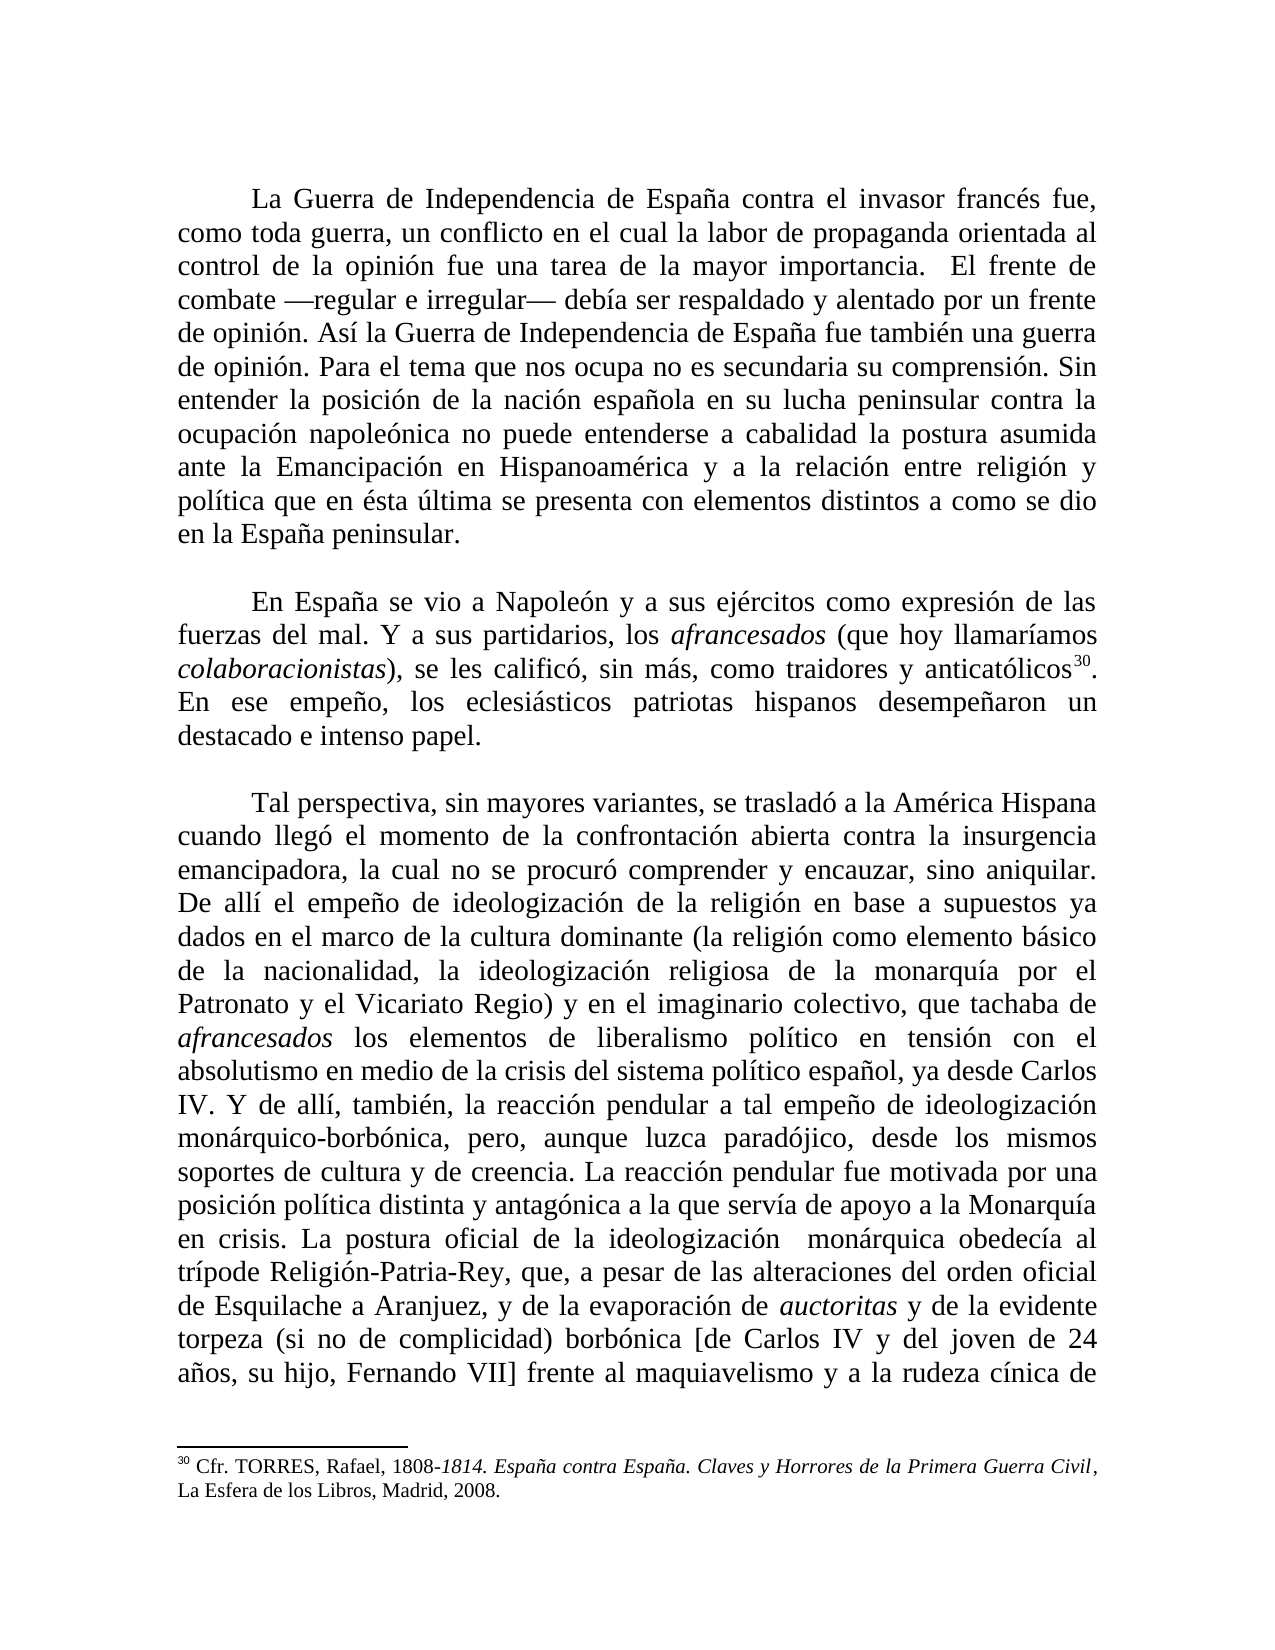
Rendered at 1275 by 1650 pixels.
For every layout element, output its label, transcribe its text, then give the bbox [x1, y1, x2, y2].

text de Independencia de España contra el invasor francés fue, como toda guerra, un conflicto en el cual la labor de propaganda orientada al control de la opinión fue una tarea de la mayor importancia. El frente de combate —regular e irregular— debía ser respaldado y alentado por un frente de opinión. Así de Independencia de España fue también una guerra de opinión. Para el tema que nos ocupa no es secundaria su comprensión. Sin entender la posición de la nación española en su lucha peninsular contra la ocupación napoleónica no puede entenderse a cabalidad la postura asumida ante en Hispanoamérica y a la relación entre religión y política que en ésta última se presenta con elementos distintos a como se dio en peninsular. [177, 181, 1098, 550]
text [177, 785, 1098, 1389]
text En España se vio a Napoleón y a sus ejércitos como expresión de las fuerzas del mal. Y a sus partidarios, los afrancesados (que hoy llamaríamos colaboracionistas), se les calificó, sin más, como traidores y anticatólicos. En ese empeño, los eclesiásticos patriotas hispanos desempeñaron un destacado e intenso papel. [177, 584, 1098, 751]
